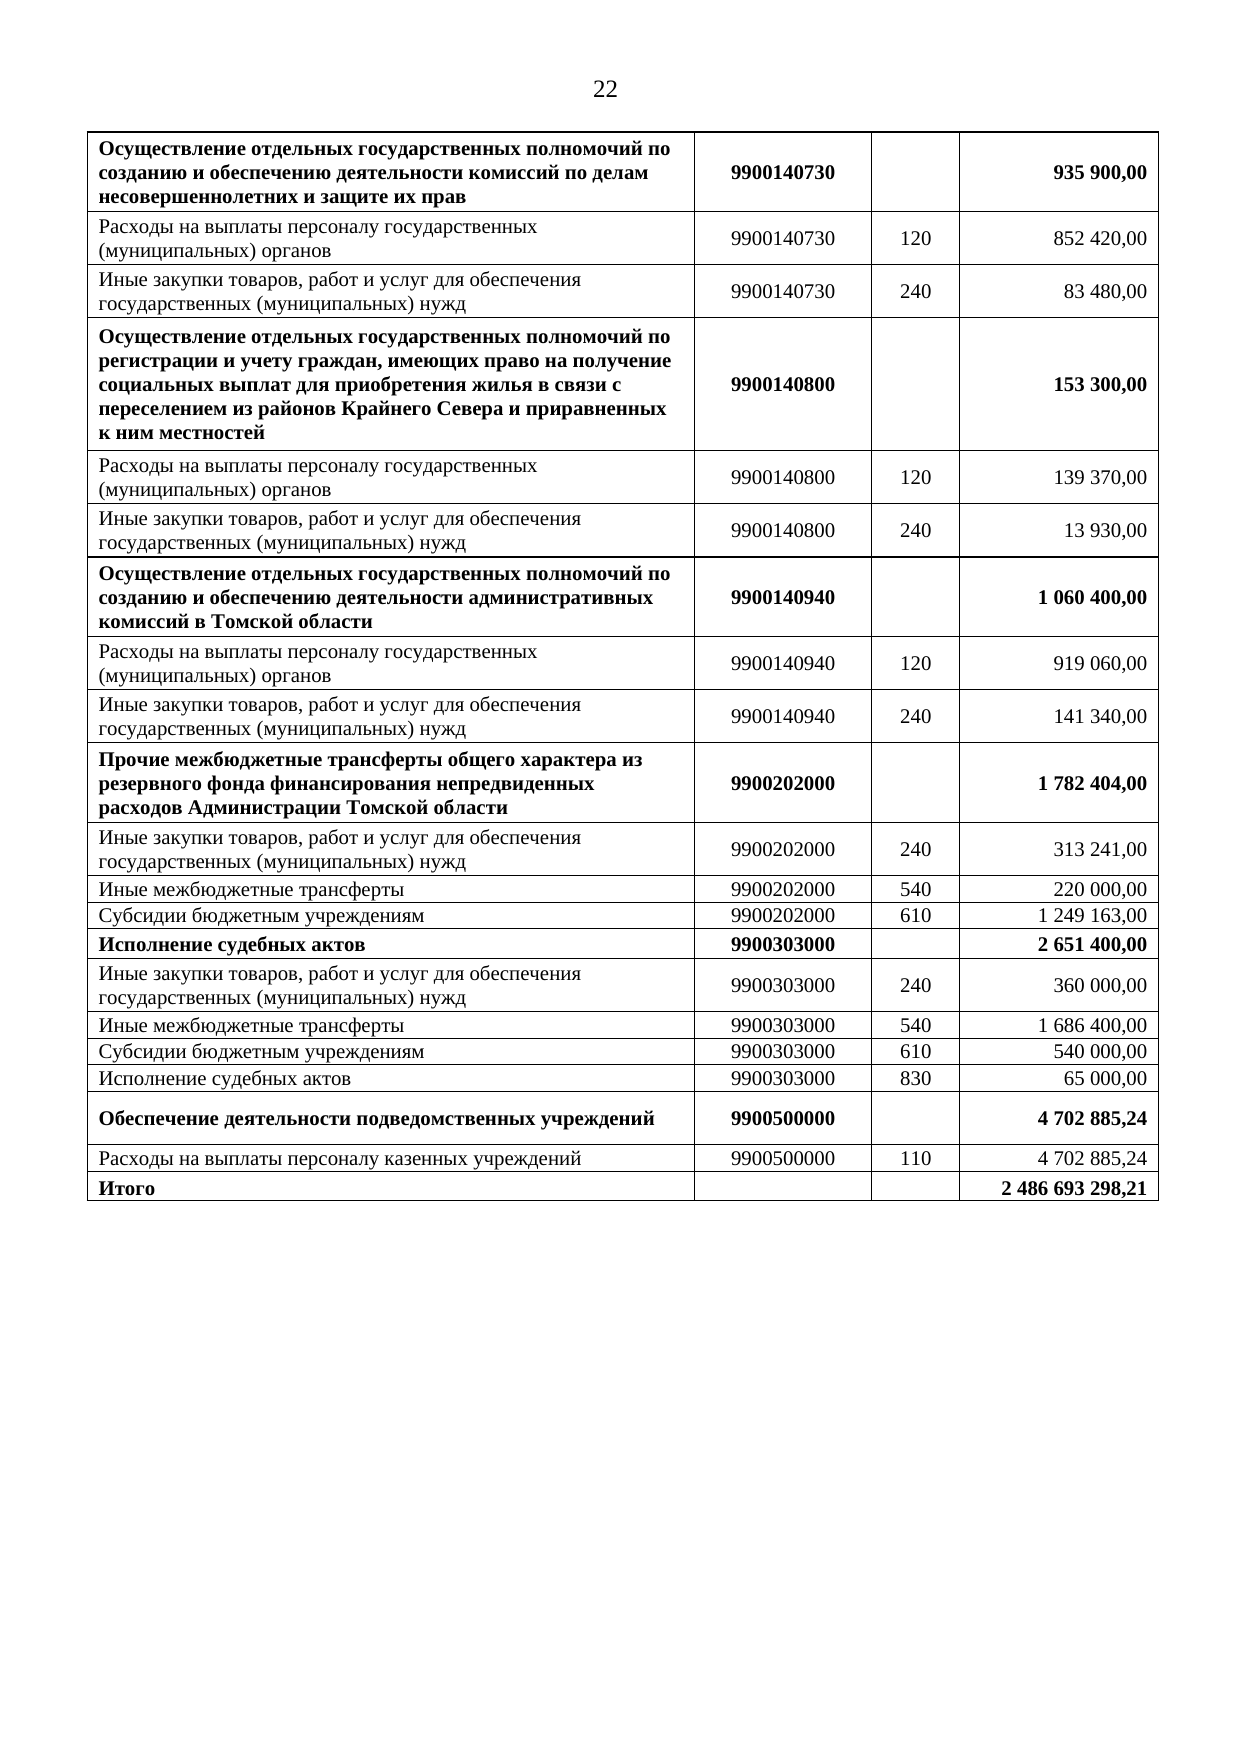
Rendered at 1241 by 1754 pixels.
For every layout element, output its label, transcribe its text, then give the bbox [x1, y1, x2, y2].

table_cell Итого [88, 1172, 694, 1200]
table_cell 1 686 400,00 [960, 1012, 1158, 1038]
table_cell 9900140940 [695, 690, 871, 742]
table_cell 240 [872, 690, 959, 742]
table_cell Расходы на выплаты персоналу казенных учреждений [88, 1145, 694, 1171]
table_cell 240 [872, 959, 959, 1011]
table_cell 240 [872, 265, 959, 317]
table_cell 919 060,00 [960, 637, 1158, 689]
table_cell Прочие межбюджетные трансферты общего характера из резервного фонда финансирования непредвиденных расходов Администрации Томской области [88, 743, 694, 822]
table_cell 852 420,00 [960, 212, 1158, 264]
table_cell 9900303000 [695, 959, 871, 1011]
table_cell 240 [872, 504, 959, 556]
table_cell 313 241,00 [960, 823, 1158, 875]
table_cell 935 900,00 [960, 133, 1158, 211]
table_cell 9900500000 [695, 1145, 871, 1171]
table_cell 153 300,00 [960, 318, 1158, 450]
table_cell Обеспечение деятельности подведомственных учреждений [88, 1092, 694, 1144]
table_cell Иные межбюджетные трансферты [88, 1012, 694, 1038]
table_cell [695, 1172, 871, 1200]
table_cell 9900303000 [695, 1039, 871, 1064]
table_cell [872, 1172, 959, 1200]
table_cell 1 060 400,00 [960, 558, 1158, 636]
table_cell Иные закупки товаров, работ и услуг для обеспечения государственных (муниципальных) нужд [88, 265, 694, 317]
table_cell 830 [872, 1065, 959, 1091]
table_cell 4 702 885,24 [960, 1145, 1158, 1171]
table_cell 2 486 693 298,21 [960, 1172, 1158, 1200]
table_cell Субсидии бюджетным учреждениям [88, 903, 694, 928]
table_cell 540 [872, 1012, 959, 1038]
table_cell 9900140800 [695, 451, 871, 503]
table_cell [872, 558, 959, 636]
table_cell 9900500000 [695, 1092, 871, 1144]
table_cell 9900140730 [695, 212, 871, 264]
table_cell Иные межбюджетные трансферты [88, 876, 694, 902]
table_cell [872, 133, 959, 211]
table_cell Иные закупки товаров, работ и услуг для обеспечения государственных (муниципальных) нужд [88, 959, 694, 1011]
table_cell 110 [872, 1145, 959, 1171]
table_cell [872, 1092, 959, 1144]
table_cell 9900140940 [695, 558, 871, 636]
table_cell [872, 743, 959, 822]
table_cell 65 000,00 [960, 1065, 1158, 1091]
table_cell Осуществление отдельных государственных полномочий по созданию и обеспечению деятельности административных комиссий в Томской области [88, 558, 694, 636]
table_cell 13 930,00 [960, 504, 1158, 556]
table_cell 9900202000 [695, 743, 871, 822]
table_cell 9900140730 [695, 133, 871, 211]
table_cell 240 [872, 823, 959, 875]
table_cell 1 249 163,00 [960, 903, 1158, 928]
table_cell 9900202000 [695, 876, 871, 902]
table_cell 120 [872, 212, 959, 264]
table_cell Осуществление отдельных государственных полномочий по созданию и обеспечению деятельности комиссий по делам несовершеннолетних и защите их прав [88, 133, 694, 211]
table_cell 120 [872, 451, 959, 503]
table_cell Иные закупки товаров, работ и услуг для обеспечения государственных (муниципальных) нужд [88, 504, 694, 556]
table_cell 360 000,00 [960, 959, 1158, 1011]
table_cell 83 480,00 [960, 265, 1158, 317]
table_cell Исполнение судебных актов [88, 1065, 694, 1091]
table_cell 9900303000 [695, 929, 871, 958]
table_cell 139 370,00 [960, 451, 1158, 503]
table_cell Субсидии бюджетным учреждениям [88, 1039, 694, 1064]
table_cell 9900140800 [695, 318, 871, 450]
table_cell Расходы на выплаты персоналу государственных (муниципальных) органов [88, 451, 694, 503]
table_cell 9900140940 [695, 637, 871, 689]
table_cell 9900202000 [695, 823, 871, 875]
table_cell 540 000,00 [960, 1039, 1158, 1064]
table_cell 9900140730 [695, 265, 871, 317]
table_cell 9900140800 [695, 504, 871, 556]
table_cell 610 [872, 1039, 959, 1064]
table_cell Исполнение судебных актов [88, 929, 694, 958]
table_cell 141 340,00 [960, 690, 1158, 742]
table_cell Расходы на выплаты персоналу государственных (муниципальных) органов [88, 637, 694, 689]
table_cell 610 [872, 903, 959, 928]
table_cell [872, 318, 959, 450]
table_cell 220 000,00 [960, 876, 1158, 902]
table_cell [872, 929, 959, 958]
table_cell 4 702 885,24 [960, 1092, 1158, 1144]
table_cell 9900303000 [695, 1012, 871, 1038]
table_cell Иные закупки товаров, работ и услуг для обеспечения государственных (муниципальных) нужд [88, 823, 694, 875]
table_cell 9900303000 [695, 1065, 871, 1091]
table_cell 540 [872, 876, 959, 902]
table_cell Иные закупки товаров, работ и услуг для обеспечения государственных (муниципальных) нужд [88, 690, 694, 742]
table_cell Расходы на выплаты персоналу государственных (муниципальных) органов [88, 212, 694, 264]
table_cell 9900202000 [695, 903, 871, 928]
table_cell 1 782 404,00 [960, 743, 1158, 822]
table_cell 120 [872, 637, 959, 689]
table_cell Осуществление отдельных государственных полномочий по регистрации и учету граждан, имеющих право на получение социальных выплат для приобретения жилья в связи с переселением из районов Крайнего Севера и приравненных к ним местностей [88, 318, 694, 450]
table_cell 2 651 400,00 [960, 929, 1158, 958]
